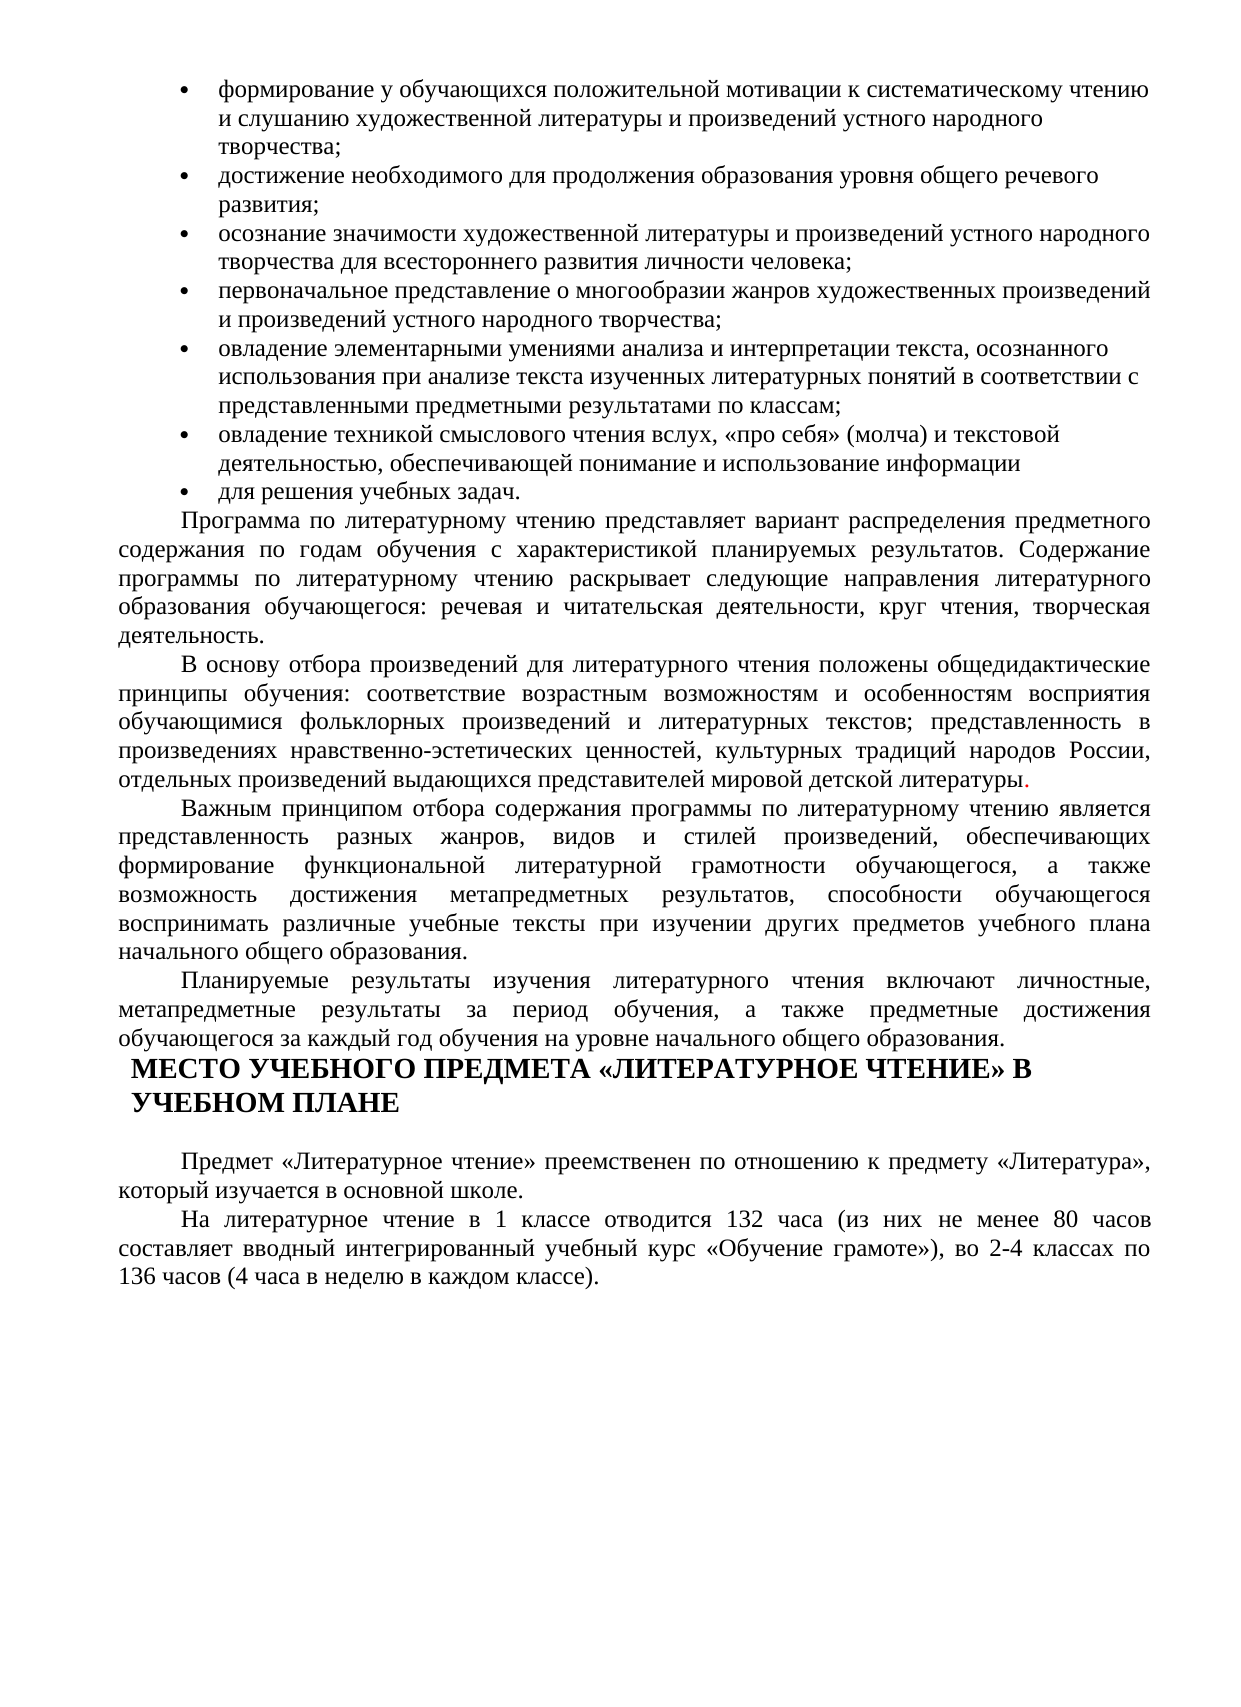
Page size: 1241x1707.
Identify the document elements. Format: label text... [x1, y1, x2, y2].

list формирование у обучающихся положительной мотивации к систематическому чтению и слушанию художественной литературы и произведений устного народного творчества; [181, 74, 1152, 160]
list достижение необходимого для продолжения образования уровня общего речевого развития; [181, 160, 1152, 218]
text Программа по литературному чтению представляет вариант распределения предметного содержания по годам обучения с характеристикой планируемых результатов. Содержание программы по литературному чтению раскрывает следующие направления литературного образования обучающегося: речевая и читательская деятельности, круг чтения, творческая деятельность. [118, 505, 1152, 649]
text На литературное чтение в 1 классе отводится 132 часа (из них не менее 80 часов составляет вводный интегрированный учебный курс «Обучение грамоте»), во 2-4 классах по 136 часов (4 часа в неделю в каждом классе). [118, 1204, 1152, 1290]
text МЕСТО УЧЕБНОГО ПРЕДМЕТА «ЛИТЕРАТУРНОЕ ЧТЕНИЕ» В УЧЕБНОМ ПЛАНЕ [131, 1051, 1152, 1118]
list первоначальное представление о многообразии жанров художественных произведений и произведений устного народного творчества; [181, 275, 1152, 333]
list овладение элементарными умениями анализа и интерпретации текста, осознанного использования при анализе текста изученных литературных понятий в соответствии с представленными предметными результатами по классам; [181, 333, 1152, 419]
list осознание значимости художественной литературы и произведений устного народного творчества для всестороннего развития личности человека; [181, 218, 1152, 275]
list для решения учебных задач. [181, 476, 1152, 505]
text Планируемые результаты изучения литературного чтения включают личностные, метапредметные результаты за период обучения, а также предметные достижения обучающегося за каждый год обучения на уровне начального общего образования. [118, 965, 1152, 1051]
text Предмет «Литературное чтение» преемственен по отношению к предмету «Литература», который изучается в основной школе. [118, 1146, 1152, 1204]
list овладение техникой смыслового чтения вслух, «про себя» (молча) и текстовой деятельностью, обеспечивающей понимание и использование информации [181, 419, 1152, 476]
text Важным принципом отбора содержания программы по литературному чтению является представленность разных жанров, видов и стилей произведений, обеспечивающих формирование функциональной литературной грамотности обучающегося, а также возможность достижения метапредметных результатов, способности обучающегося воспринимать различные учебные тексты при изучении других предметов учебного плана начального общего образования. [118, 793, 1152, 965]
text В основу отбора произведений для литературного чтения положены общедидактические принципы обучения: соответствие возрастным возможностям и особенностям восприятия обучающимися фольклорных произведений и литературных текстов; представленность в произведениях нравственно-эстетических ценностей, культурных традиций народов России, отдельных произведений выдающихся представителей мировой детской литературы. [118, 649, 1152, 793]
